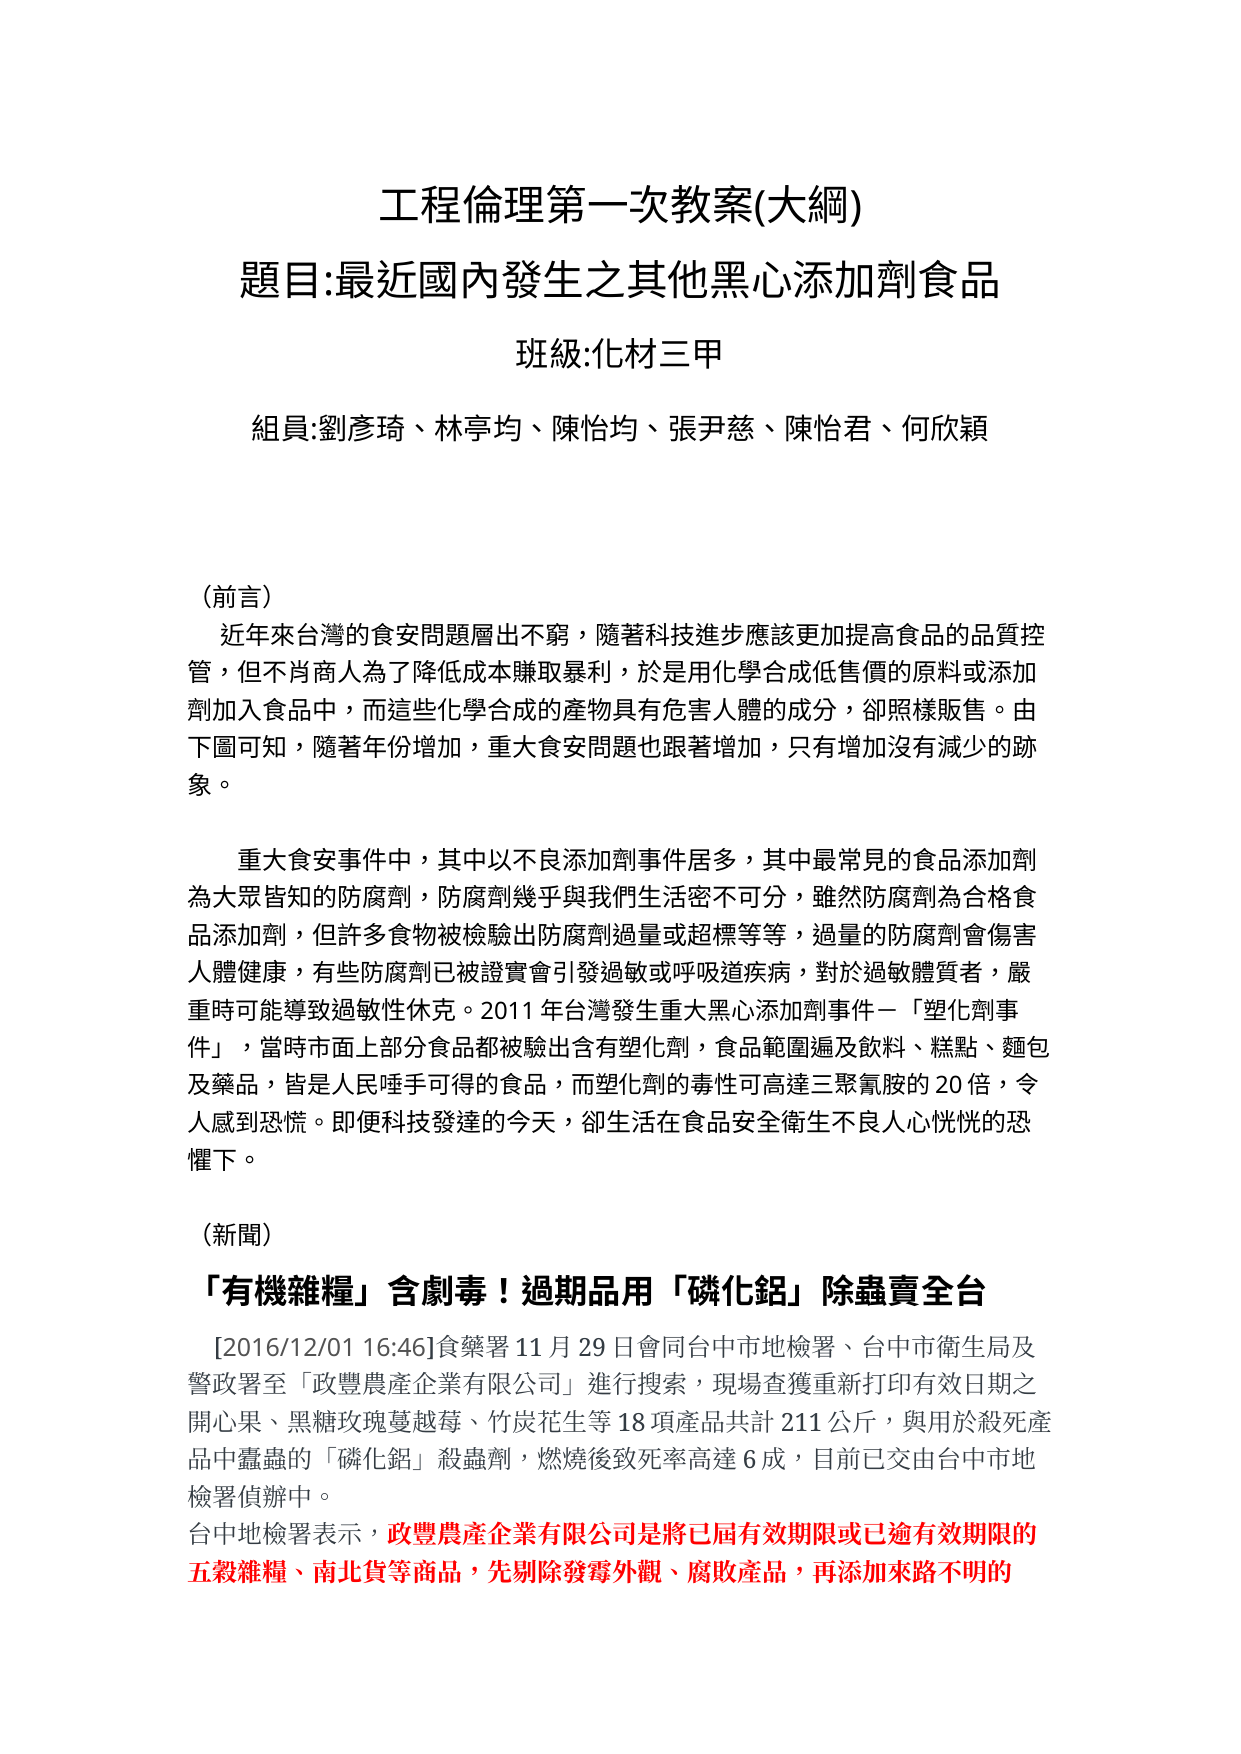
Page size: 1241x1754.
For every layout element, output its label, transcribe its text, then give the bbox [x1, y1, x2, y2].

text （新聞） [187, 1214, 1053, 1252]
text （前言） [187, 577, 1053, 614]
text 重大食安事件中，其中以不良添加劑事件居多，其中最常見的食品添加劑為大眾皆知的防腐劑，防腐劑幾乎與我們生活密不可分，雖然防腐劑為合格食品添加劑，但許多食物被檢驗出防腐劑過量或超標等等，過量的防腐劑會傷害人體健康，有些防腐劑已被證實會引發過敏或呼吸道疾病，對於過敏體質者，嚴重時可能導致過敏性休克。2011年台灣發生重大黑心添加劑事件－「塑化劑事件」，當時市面上部分食品都被驗出含有塑化劑，食品範圍遍及飲料、糕點、麵包及藥品，皆是人民唾手可得的食品，而塑化劑的毒性可高達三聚氰胺的20倍，令人感到恐慌。即便科技發達的今天，卻生活在食品安全衛生不良人心恍恍的恐懼下。 [187, 839, 1053, 1177]
text 近年來台灣的食安問題層出不窮，隨著科技進步應該更加提高食品的品質控管，但不肖商人為了降低成本賺取暴利，於是用化學合成低售價的原料或添加劑加入食品中，而這些化學合成的產物具有危害人體的成分，卻照樣販售。由下圖可知，隨著年份增加，重大食安問題也跟著增加，只有增加沒有減少的跡象。 [187, 614, 1053, 802]
text [2016/12/01 16:46]食藥署11月29日會同台中市地檢署、台中市衛生局及警政署至「政豐農產企業有限公司」進行搜索，現場查獲重新打印有效日期之開心果、黑糖玫瑰蔓越莓、竹炭花生等18項產品共計211公斤，與用於殺死產品中蠹蟲的「磷化鋁」殺蟲劑，燃燒後致死率高達6成，目前已交由台中市地檢署偵辦中。 [187, 1327, 1053, 1514]
text 班級:化材三甲 [187, 314, 1053, 389]
text 「有機雜糧」含劇毒！過期品用「磷化鋁」除蟲賣全台 [187, 1252, 1053, 1327]
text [187, 1514, 1053, 1589]
text 工程倫理第一次教案(大綱) 題目:最近國內發生之其他黑心添加劑食品 [187, 164, 1053, 314]
text 組員:劉彥琦、林亭均、陳怡均、張尹慈、陳怡君、何欣穎 [187, 389, 1053, 464]
